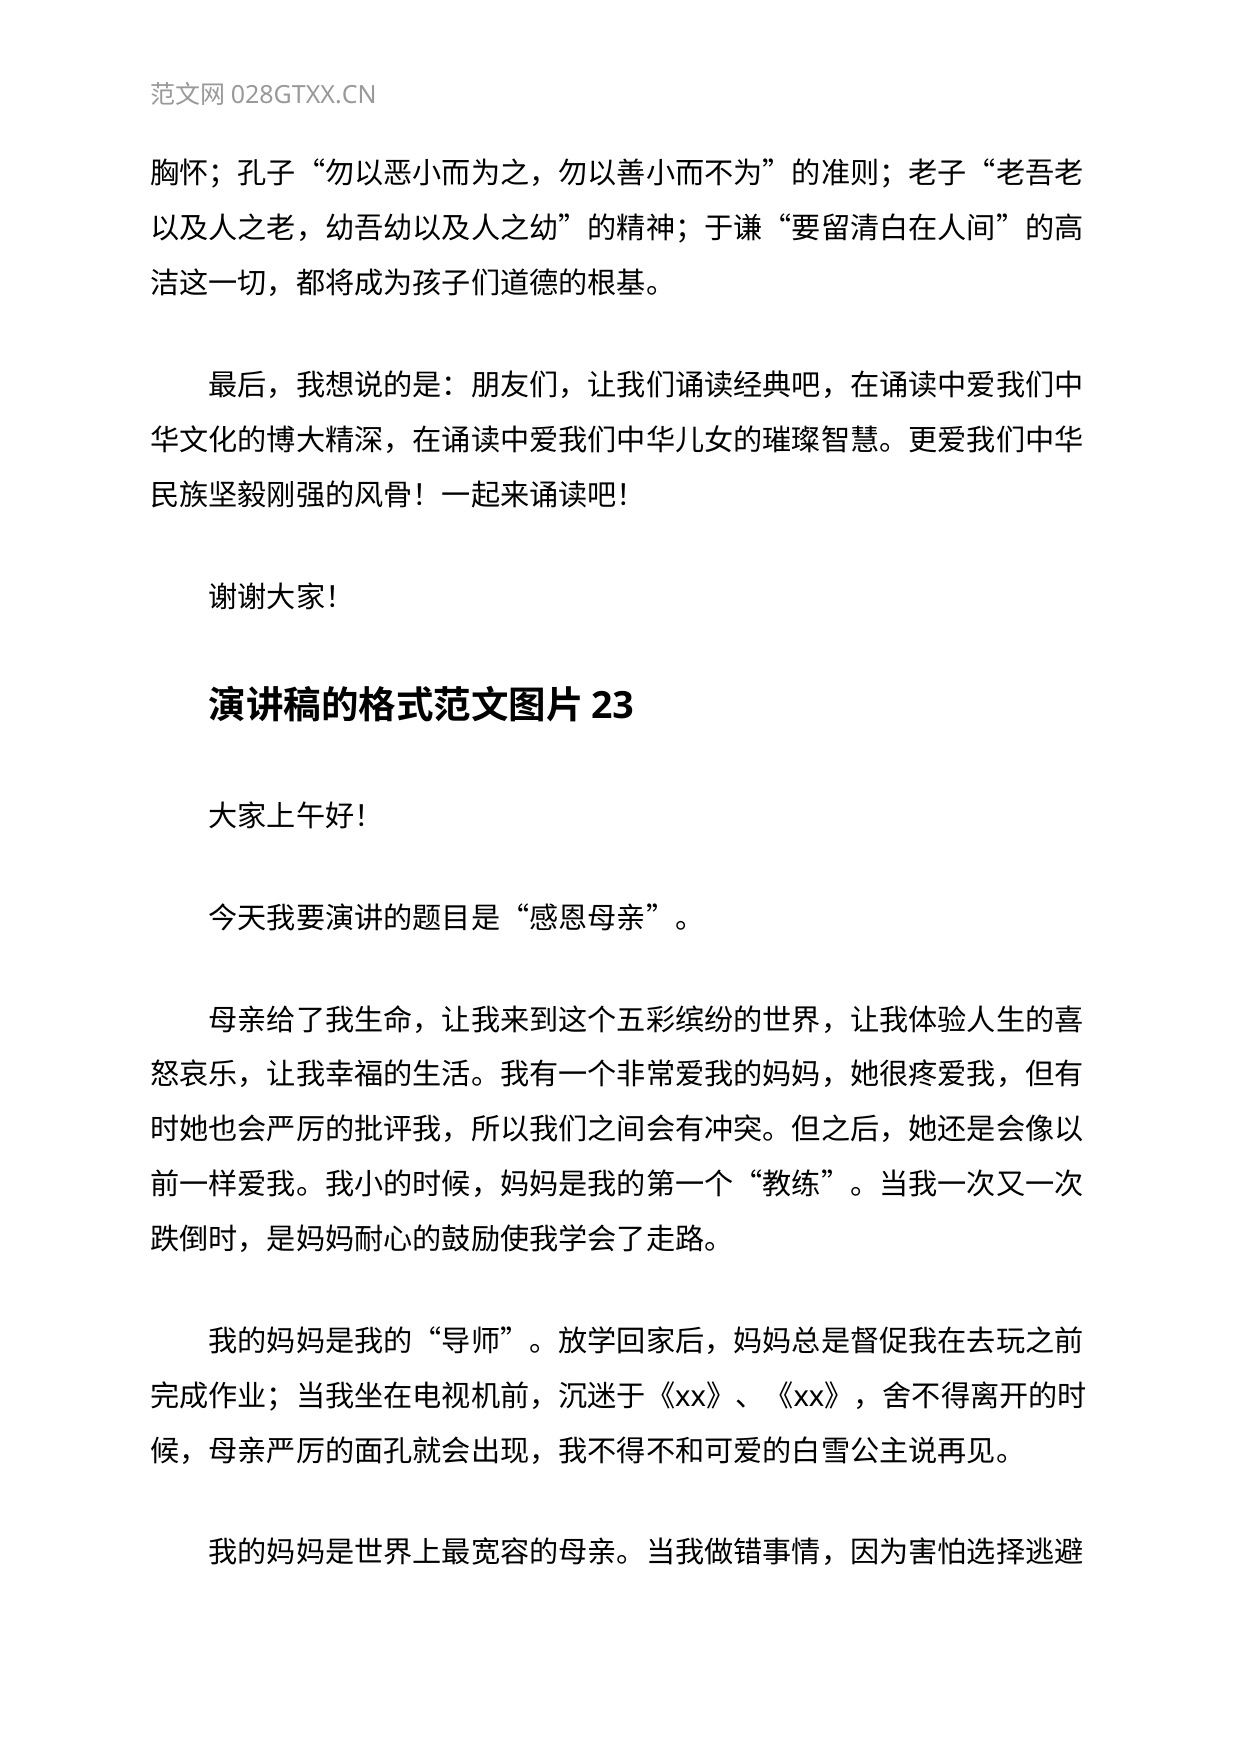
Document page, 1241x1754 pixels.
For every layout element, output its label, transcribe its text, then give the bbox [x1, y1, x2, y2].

text 今天我要演讲的题目是“感恩母亲”。 [150, 894, 1090, 937]
text 母亲给了我生命，让我来到这个五彩缤纷的世界，让我体验人生的喜怒哀乐，让我幸福的生活。我有一个非常爱我的妈妈，她很疼爱我，但有时她也会严厉的批评我，所以我们之间会有冲突。但之后，她还是会像以前一样爱我。我小的时候，妈妈是我的第一个“教练”。当我一次又一次跌倒时，是妈妈耐心的鼓励使我学会了走路。 [150, 996, 1090, 1258]
text 大家上午好！ [150, 792, 1090, 835]
text 谢谢大家！ [150, 573, 1090, 615]
text 最后，我想说的是：朋友们，让我们诵读经典吧，在诵读中爱我们中华文化的博大精深，在诵读中爱我们中华儿女的璀璨智慧。更爱我们中华民族坚毅刚强的风骨！一起来诵读吧！ [150, 362, 1090, 514]
text 演讲稿的格式范文图片23 [150, 675, 1090, 729]
text 我的妈妈是我的“导师”。放学回家后，妈妈总是督促我在去玩之前完成作业；当我坐在电视机前，沉迷于《xx》、《xx》，舍不得离开的时候，母亲严厉的面孔就会出现，我不得不和可爱的白雪公主说再见。 [150, 1317, 1090, 1469]
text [150, 150, 1090, 302]
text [150, 1529, 1090, 1571]
